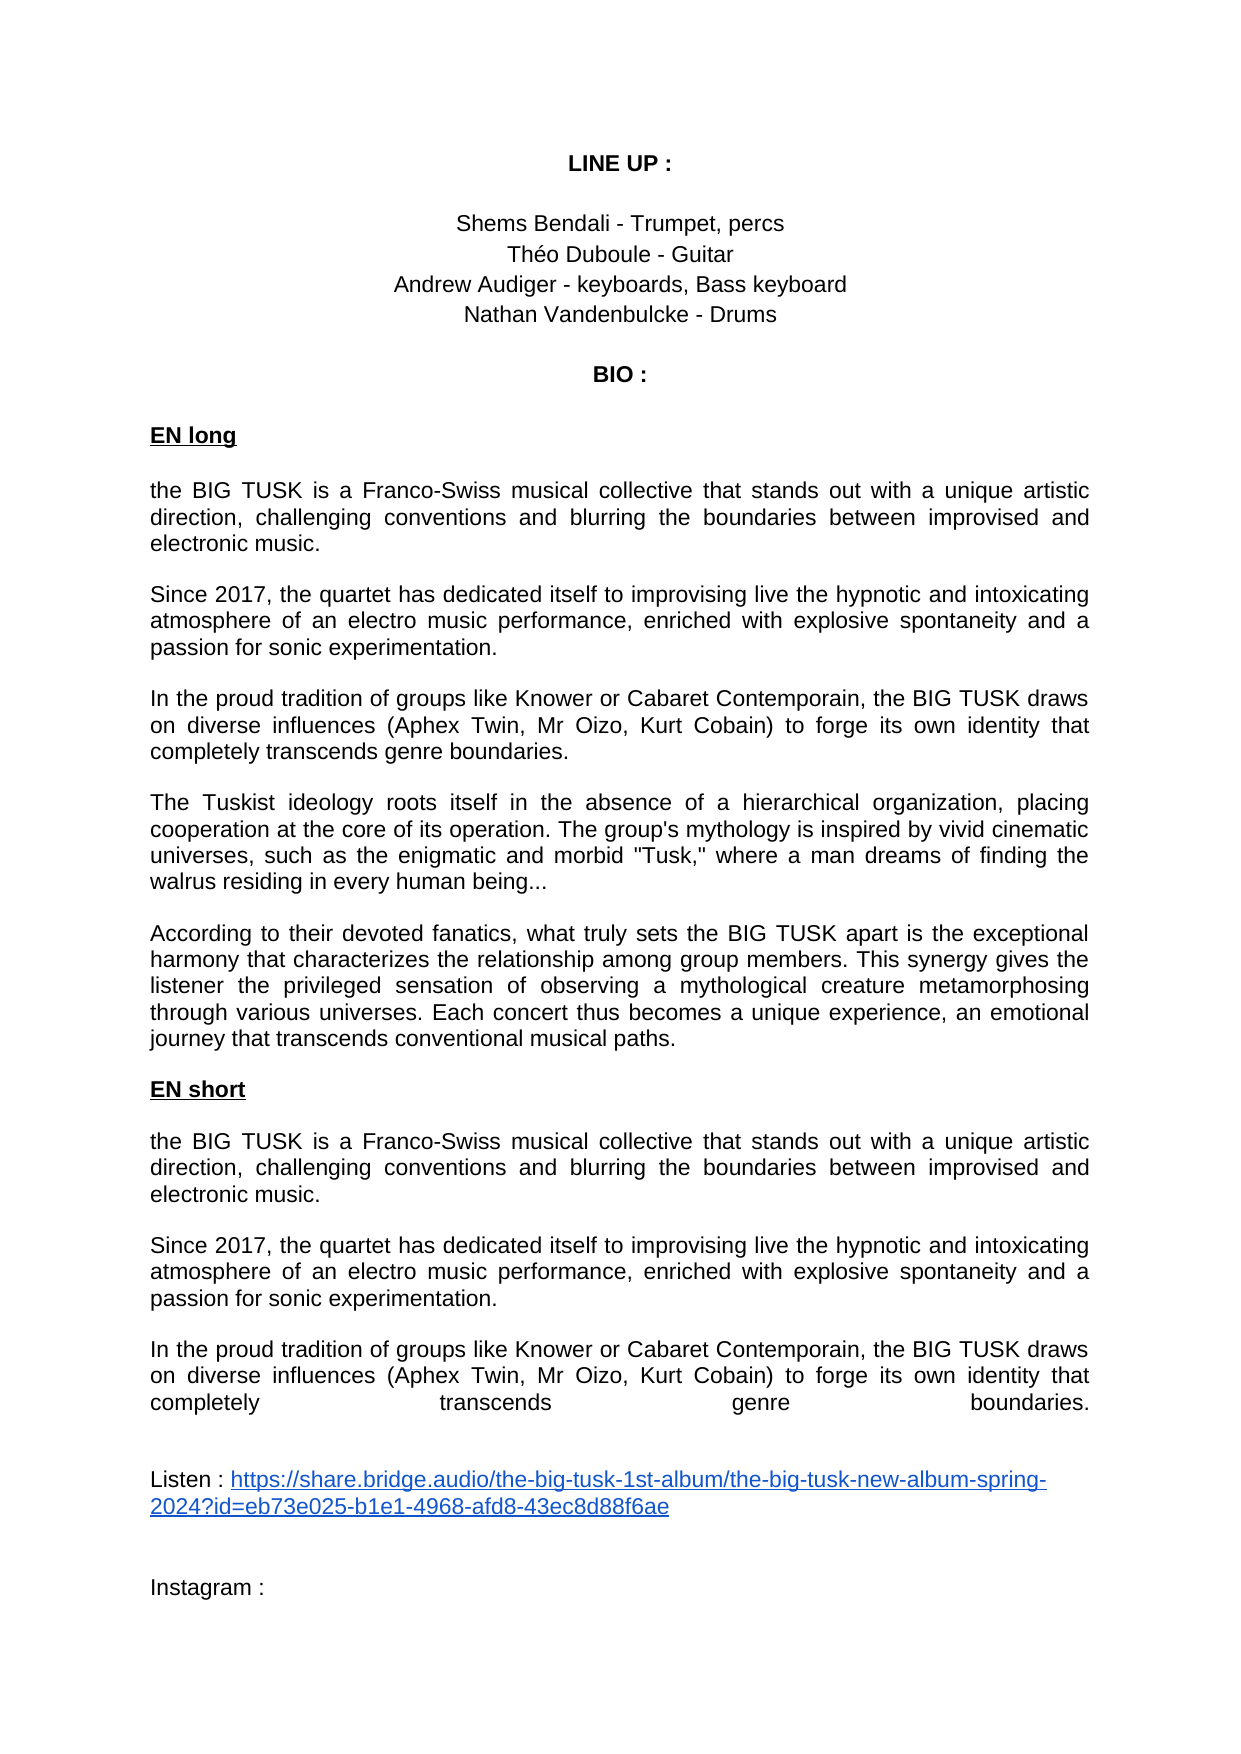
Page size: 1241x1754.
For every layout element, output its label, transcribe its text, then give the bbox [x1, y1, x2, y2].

text the BIG TUSK is a Franco-Swiss musical collective that stands out with a unique artistic direction, challenging conventions and blurring the boundaries between improvised and electronic music. [150, 1128, 1090, 1207]
text EN short [150, 1076, 1090, 1103]
text Instagram : [150, 1574, 1090, 1601]
text BIO : [150, 361, 1090, 388]
text Since 2017, the quartet has dedicated itself to improvising live the hypnotic and intoxicating atmosphere of an electro music performance, enriched with explosive spontaneity and a passion for sonic experimentation. [150, 581, 1090, 660]
text the BIG TUSK is a Franco-Swiss musical collective that stands out with a unique artistic direction, challenging conventions and blurring the boundaries between improvised and electronic music. [150, 477, 1090, 556]
text In the proud tradition of groups like Knower or Cabaret Contemporain, the BIG TUSK draws on diverse influences (Aphex Twin, Mr Oizo, Kurt Cobain) to forge its own identity that completely transcends genre boundaries. [150, 685, 1090, 764]
text The Tuskist ideology roots itself in the absence of a hierarchical organization, placing cooperation at the core of its operation. The group's mythology is inspired by vivid cinematic universes, such as the enigmatic and morbid "Tusk," where a man dreams of finding the walrus residing in every human being... [150, 789, 1090, 895]
text EN long [150, 392, 1090, 448]
text Nathan Vandenbulcke - Drums [150, 301, 1090, 327]
text Listen : https://share.bridge.audio/the-big-tusk-1st-album/the-big-tusk-new-album-spring-2024?id=eb73e025-b1e1-4968-afd8-43ec8d88f6ae [150, 1466, 1090, 1519]
text In the proud tradition of groups like Knower or Cabaret Contemporain, the BIG TUSK draws on diverse influences (Aphex Twin, Mr Oizo, Kurt Cobain) to forge its own identity that completely transcends genre boundaries. [150, 1336, 1090, 1441]
text Since 2017, the quartet has dedicated itself to improvising live the hypnotic and intoxicating atmosphere of an electro music performance, enriched with explosive spontaneity and a passion for sonic experimentation. [150, 1232, 1090, 1311]
text LINE UP : [150, 150, 1090, 176]
text Théo Duboule - Guitar [150, 241, 1090, 267]
text Shems Bendali - Trumpet, percs [150, 210, 1090, 237]
text According to their devoted fanatics, what truly sets the BIG TUSK apart is the exceptional harmony that characterizes the relationship among group members. This synergy gives the listener the privileged sensation of observing a mythological creature metamorphosing through various universes. Each concert thus becomes a unique experience, an emotional journey that transcends conventional musical paths. [150, 920, 1090, 1051]
text Andrew Audiger - keyboards, Bass keyboard [150, 271, 1090, 297]
